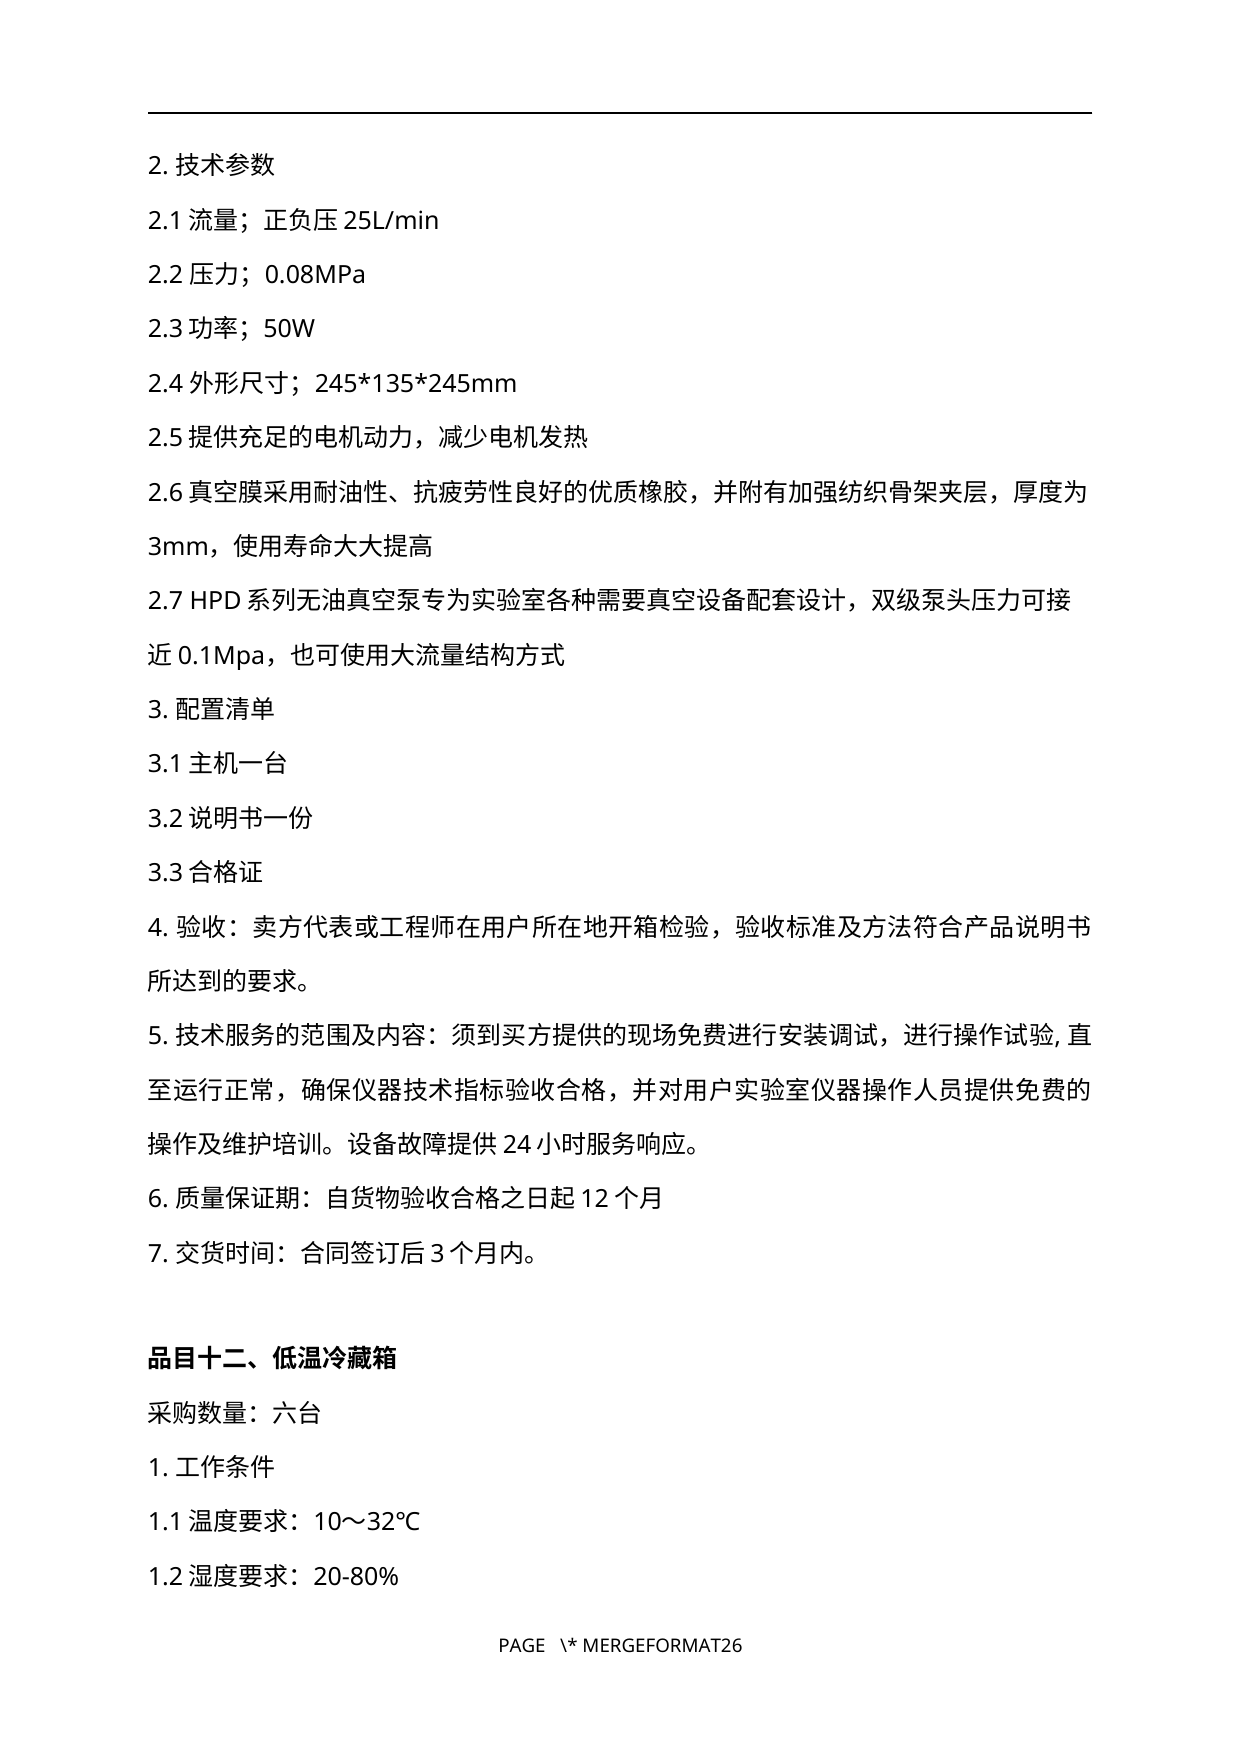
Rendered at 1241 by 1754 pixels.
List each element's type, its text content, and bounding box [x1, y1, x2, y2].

text 2.3功率；50W [148, 309, 1092, 345]
text 2. 技术参数 [148, 146, 1092, 182]
text 3.3合格证 [148, 853, 1092, 889]
text 5. 技术服务的范围及内容：须到买方提供的现场免费进行安装调试，进行操作试验, 直至运行正常，确保仪器技术指标验收合格，并对用户实验室仪器操作人员提供免费的操作及维护培训。设备故障提供24小时服务响应。 [148, 1016, 1092, 1161]
text 采购数量：六台 [148, 1393, 1092, 1429]
text 2.5提供充足的电机动力，减少电机发热 2.6真空膜采用耐油性、抗疲劳性良好的优质橡胶，并附有加强纺织骨架夹层，厚度为3mm，使用寿命大大提高 2.7 HPD系列无油真空泵专为实验室各种需要真空设备配套设计，双级泵头压力可接近0.1Mpa，也可使用大流量结构方式 [148, 418, 1092, 671]
text 1.2湿度要求：20-80% [148, 1556, 1092, 1592]
text 7. 交货时间：合同签订后3个月内。 [148, 1233, 1092, 1269]
text 2.2 压力；0.08MPa [148, 254, 1092, 291]
text 6. 质量保证期：自货物验收合格之日起12个月 [148, 1179, 1092, 1215]
text 品目十二、低温冷藏箱 [148, 1339, 1092, 1375]
text 3. 配置清单 [148, 689, 1092, 726]
text 1.1温度要求：10～32℃ [148, 1502, 1092, 1538]
text 1. 工作条件 [148, 1447, 1092, 1484]
text 3.1主机一台 [148, 744, 1092, 780]
text 4. 验收：卖方代表或工程师在用户所在地开箱检验，验收标准及方法符合产品说明书所达到的要求。 [148, 907, 1092, 998]
text 3.2说明书一份 [148, 798, 1092, 834]
text 2.1流量；正负压25L/min [148, 200, 1092, 236]
text 2.4 外形尺寸；245*135*245mm [148, 363, 1092, 399]
